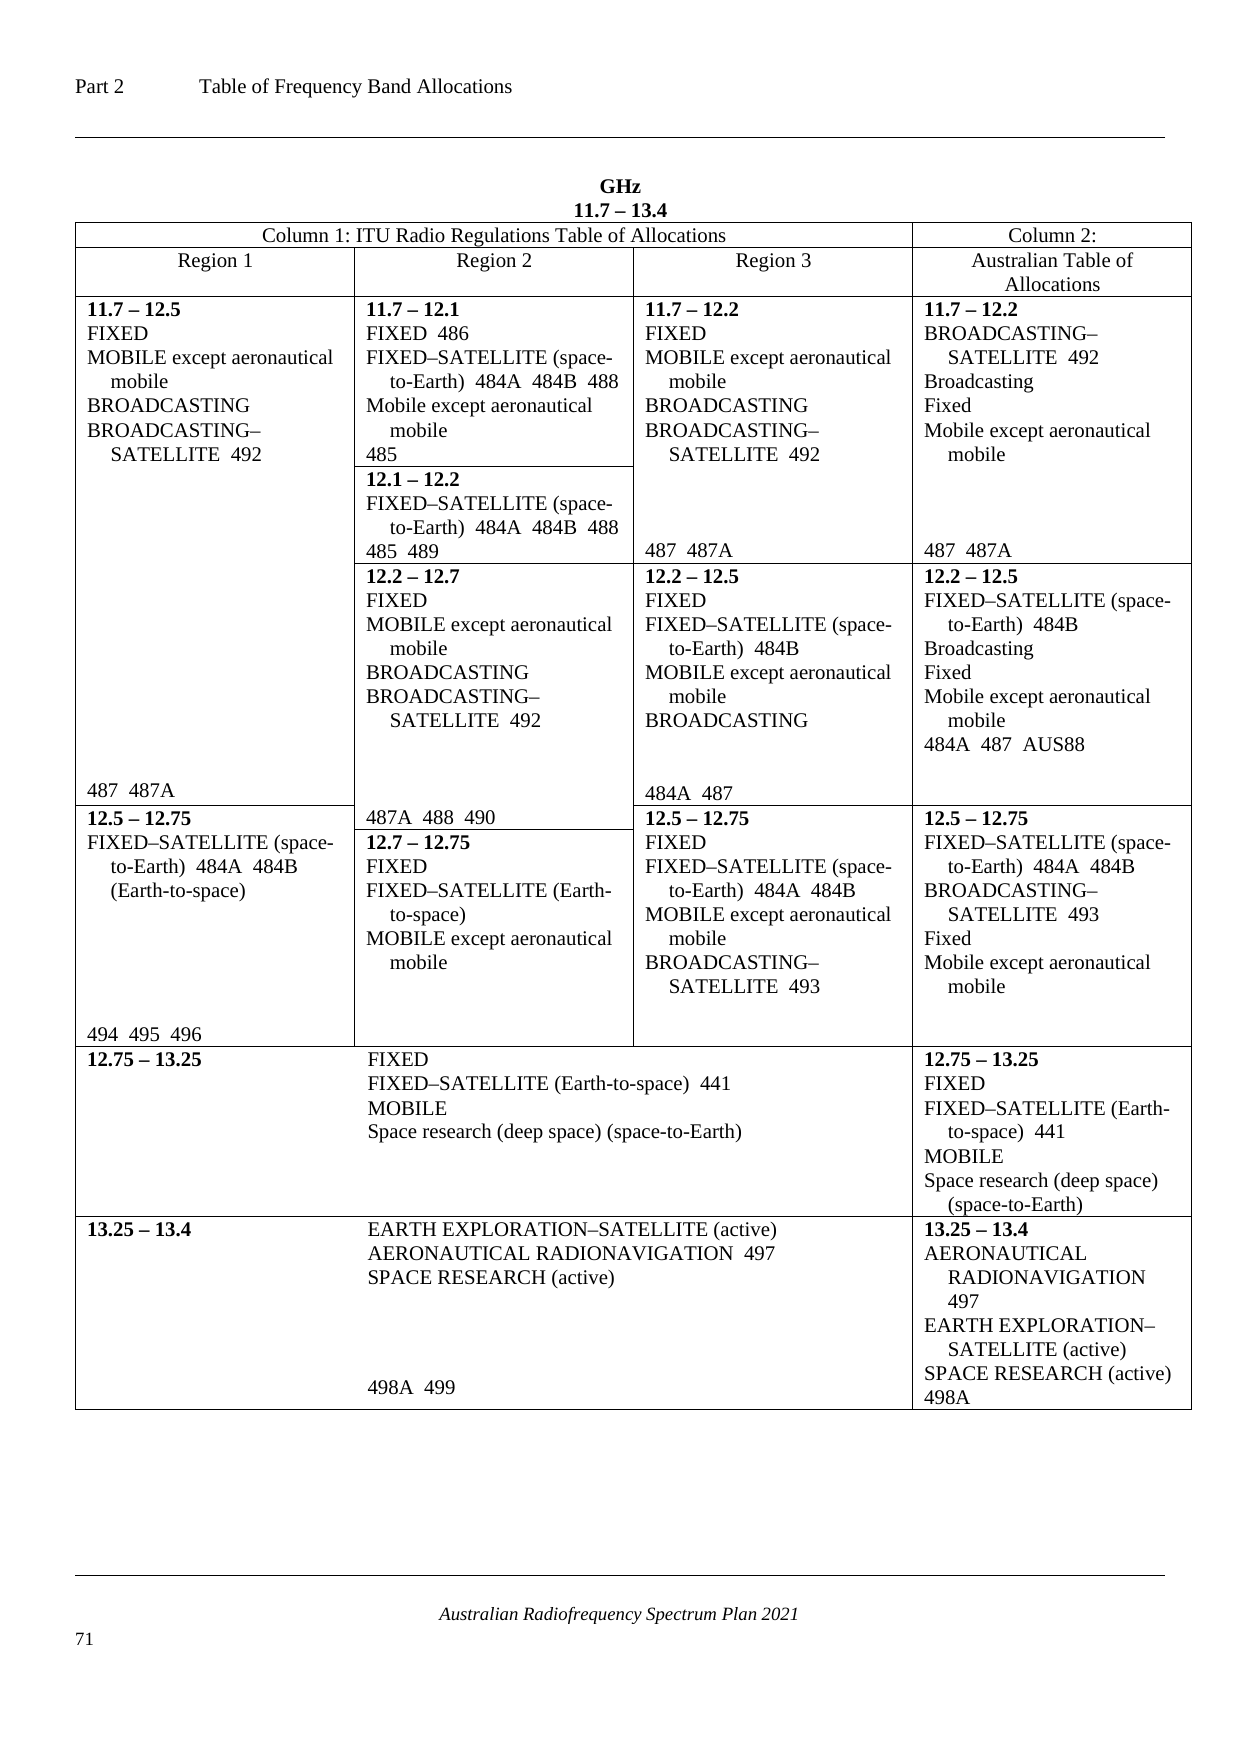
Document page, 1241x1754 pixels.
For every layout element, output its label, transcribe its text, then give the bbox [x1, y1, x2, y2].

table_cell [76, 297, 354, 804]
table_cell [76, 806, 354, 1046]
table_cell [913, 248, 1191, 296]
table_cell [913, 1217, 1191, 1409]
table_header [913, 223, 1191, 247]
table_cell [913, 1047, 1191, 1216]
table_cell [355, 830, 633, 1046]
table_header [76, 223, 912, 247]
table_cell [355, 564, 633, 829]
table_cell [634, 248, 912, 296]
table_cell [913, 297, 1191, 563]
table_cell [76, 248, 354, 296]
text GHz 11.7 – 13.4 [75, 174, 1165, 222]
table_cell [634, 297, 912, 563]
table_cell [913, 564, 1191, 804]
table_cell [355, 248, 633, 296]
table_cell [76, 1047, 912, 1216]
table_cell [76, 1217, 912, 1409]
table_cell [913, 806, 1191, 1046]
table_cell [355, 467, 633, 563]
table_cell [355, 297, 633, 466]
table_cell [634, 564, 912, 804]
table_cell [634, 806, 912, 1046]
